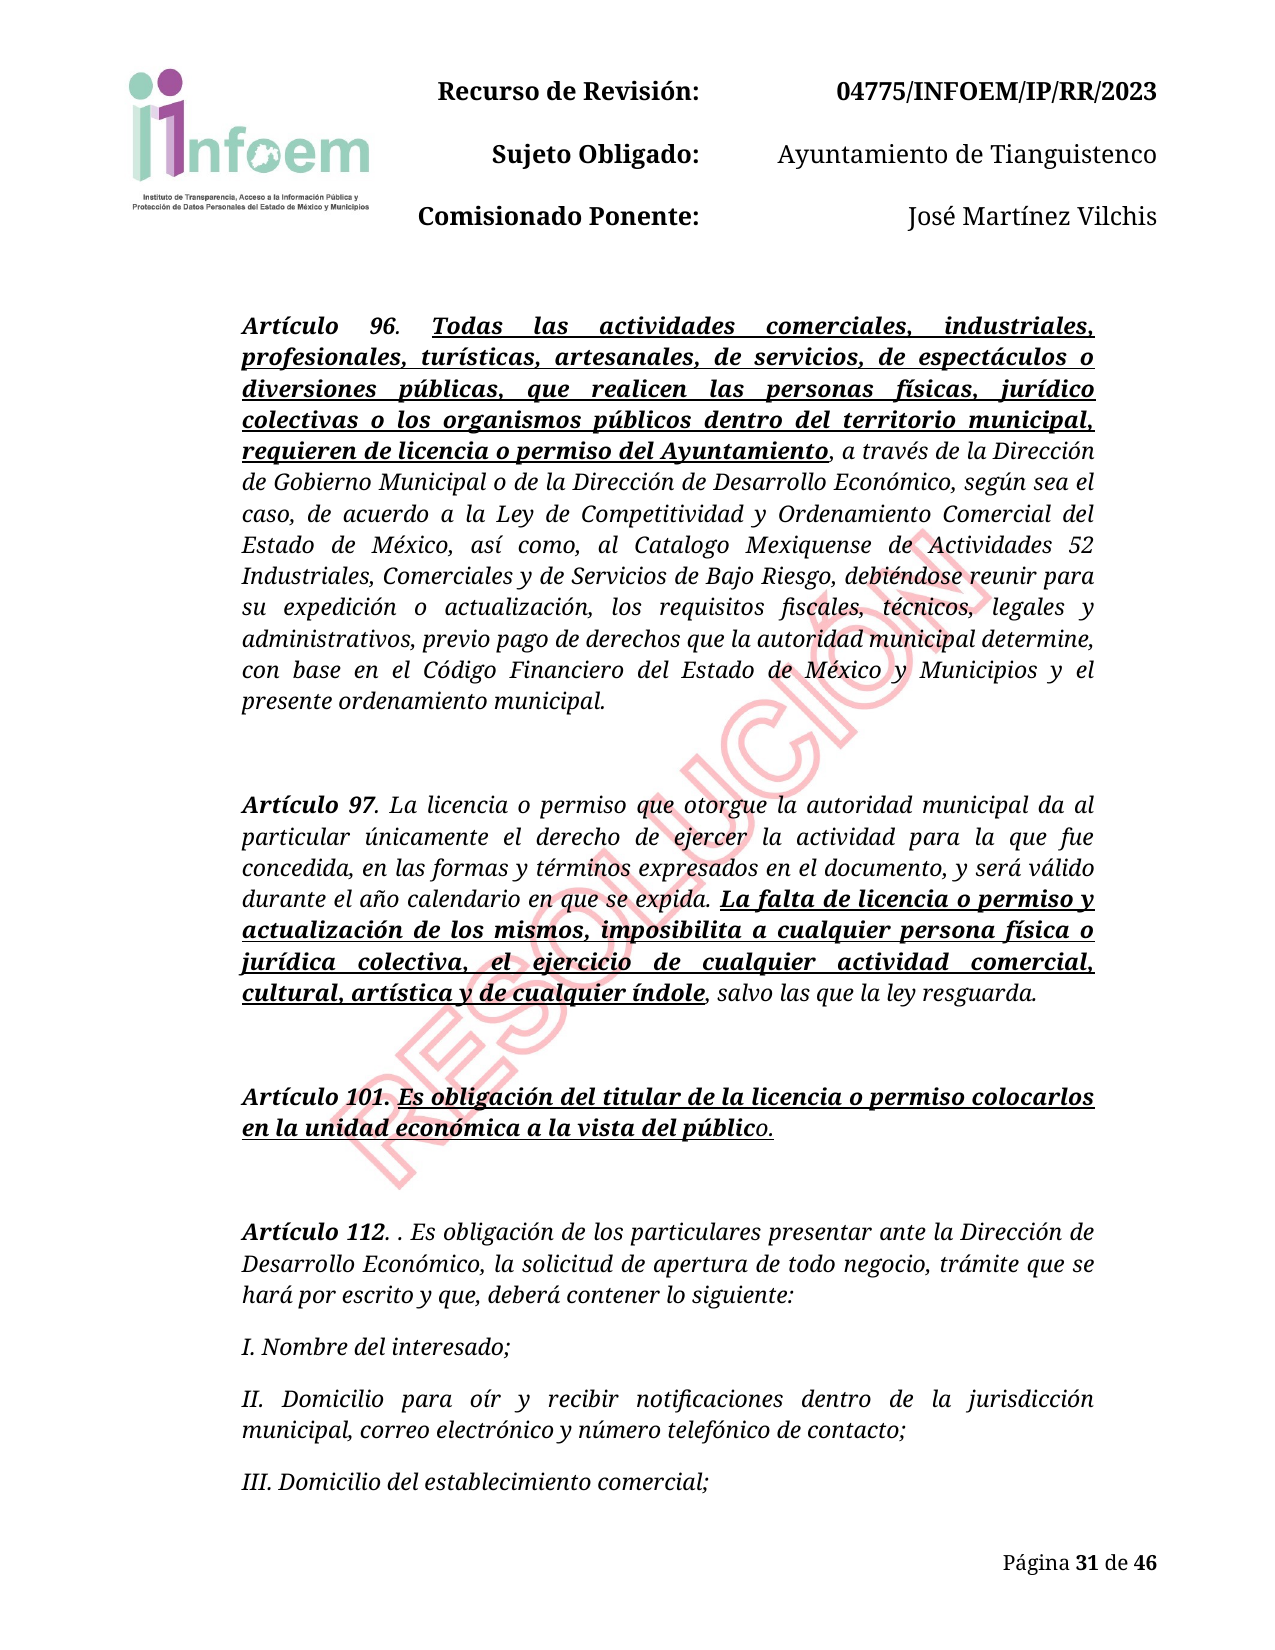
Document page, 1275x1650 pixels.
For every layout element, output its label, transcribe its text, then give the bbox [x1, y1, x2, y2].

text Artículo 112. . Es obligación de los particulares presentar ante la Dirección de Desarrollo Económico, la solicitud de apertura de todo negocio, trámite que se hará por escrito y que, deberá contener lo siguiente: [242, 1216, 1098, 1310]
text III. Domicilio del establecimiento comercial; [242, 1466, 1098, 1498]
text II. Domicilio para oír y recibir notificaciones dentro de la jurisdicción municipal, correo electrónico y número telefónico de contacto; [242, 1383, 1098, 1446]
picture [9, 8, 1275, 1650]
text I. Nombre del interesado; [242, 1331, 1098, 1362]
text Artículo 101. Es obligación del titular de la licencia o permiso colocarlos en la unidad económica a la vista del público. [242, 1081, 1098, 1143]
text Artículo 96. Todas las actividades comerciales, industriales, profesionales, turísticas, artesanales, de servicios, de espectáculos o diversiones públicas, que realicen las personas físicas, jurídico colectivas o los organismos públicos dentro del territorio municipal, requieren de licencia o permiso del Ayuntamiento, a través de la Dirección de Gobierno Municipal o de la Dirección de Desarrollo Económico, según sea el caso, de acuerdo a la Ley de Competitividad y Ordenamiento Comercial del Estado de México, así como, al Catalogo Mexiquense de Actividades 52 Industriales, Comerciales y de Servicios de Bajo Riesgo, debiéndose reunir para su expedición o actualización, los requisitos fiscales, técnicos, legales y administrativos, previo pago de derechos que la autoridad municipal determine, con base en el Código Financiero del Estado de México y Municipios y el presente ordenamiento municipal. [242, 310, 1098, 716]
text Artículo 97. La licencia o permiso que otorgue la autoridad municipal da al particular únicamente el derecho de ejercer la actividad para la que fue concedida, en las formas y términos expresados en el documento, y será válido durante el año calendario en que se expida. La falta de licencia o permiso y actualización de los mismos, imposibilita a cualquier persona física o jurídica colectiva, el ejercicio de cualquier actividad comercial, cultural, artística y de cualquier índole, salvo las que la ley resguarda. [242, 789, 1098, 1008]
